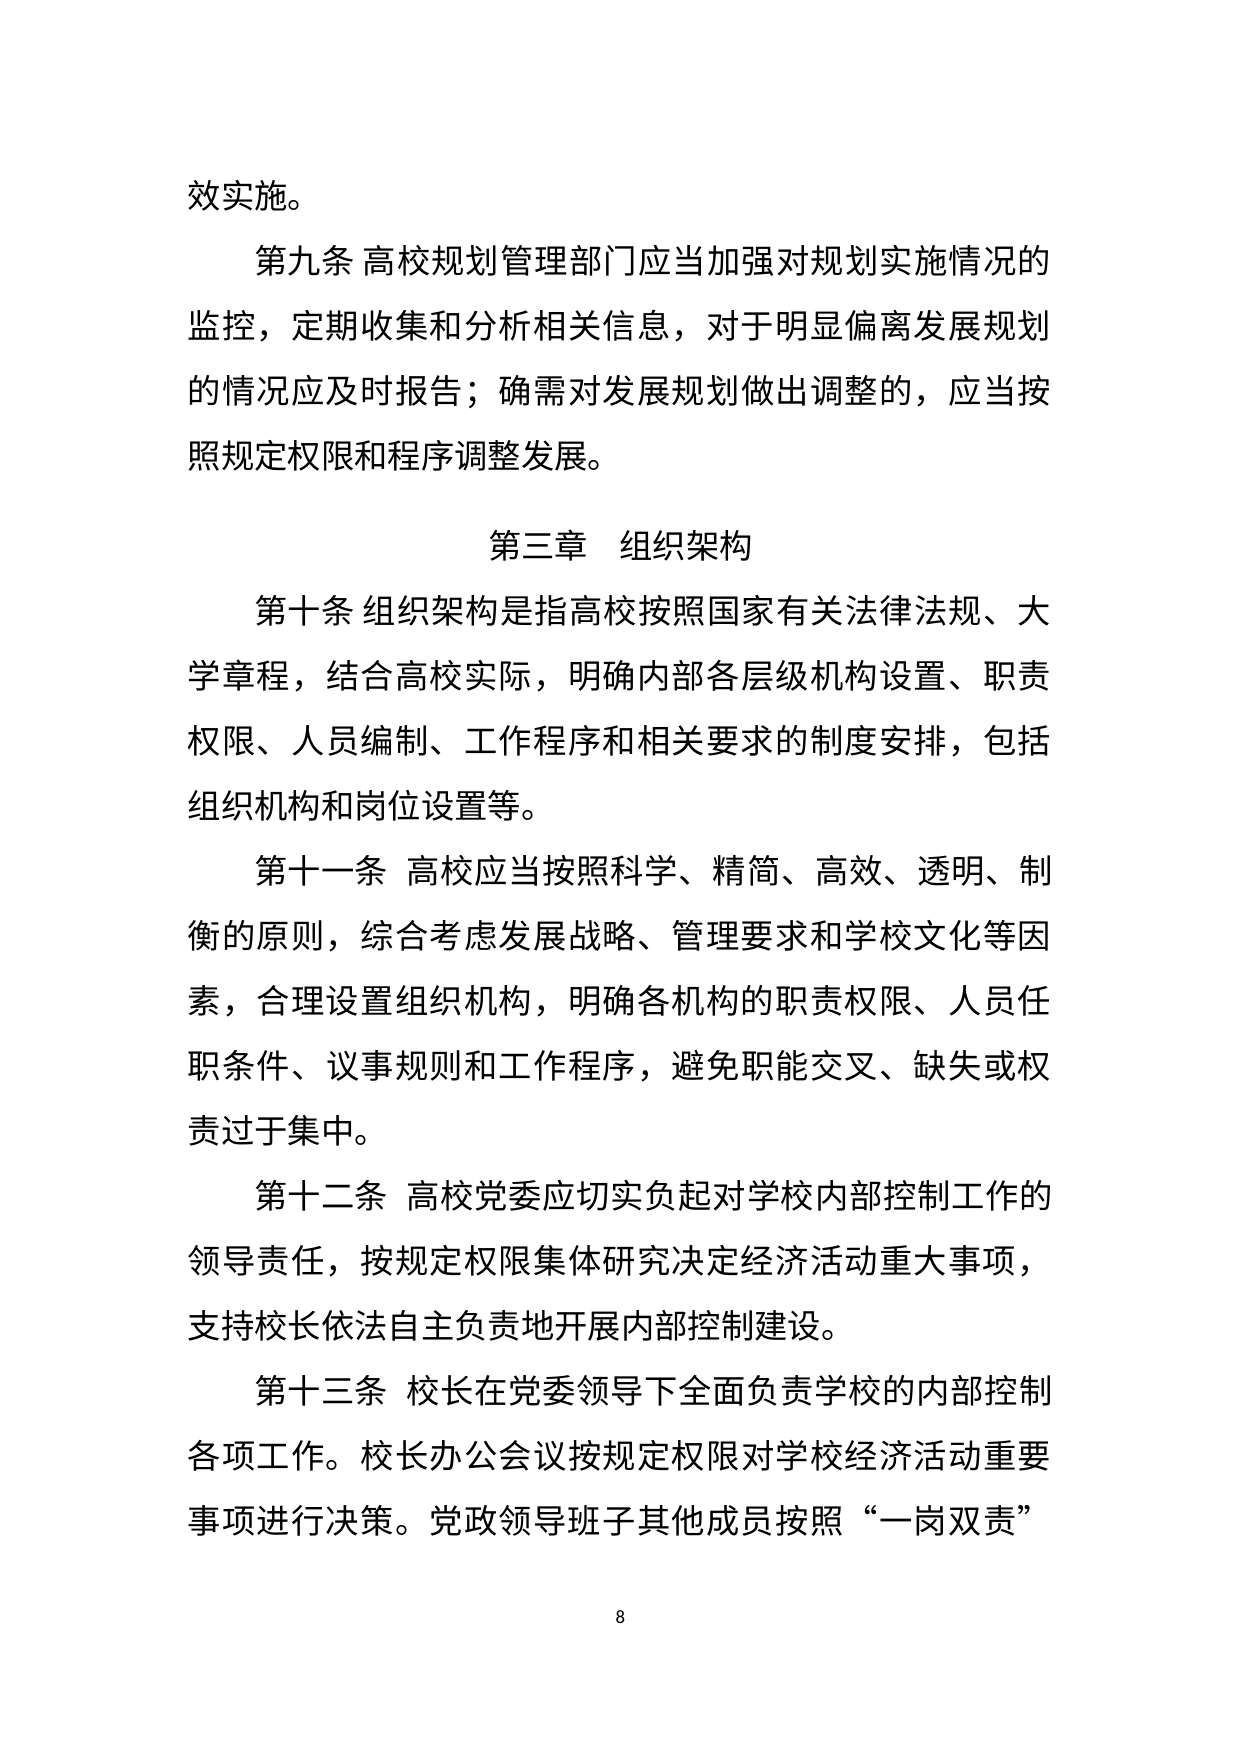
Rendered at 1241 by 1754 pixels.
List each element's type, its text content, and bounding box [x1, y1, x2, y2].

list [187, 1357, 1053, 1552]
list 高校应当按照科学、精简、高效、透明、制衡的原则，综合考虑发展战略、管理要求和学校文化等因素，合理设置组织机构，明确各机构的职责权限、人员任职条件、议事规则和工作程序，避免职能交叉、缺失或权责过于集中。 [187, 837, 1053, 1162]
list 高校规划管理部门应当加强对规划实施情况的监控，定期收集和分析相关信息，对于明显偏离发展规划的情况应及时报告；确需对发展规划做出调整的，应当按照规定权限和程序调整发展。 [187, 227, 1053, 487]
list 组织架构是指高校按照国家有关法律法规、大学章程，结合高校实际，明确内部各层级机构设置、职责权限、人员编制、工作程序和相关要求的制度安排，包括组织机构和岗位设置等。 [187, 577, 1053, 837]
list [187, 162, 1053, 227]
list 高校党委应切实负起对学校内部控制工作的领导责任，按规定权限集体研究决定经济活动重大事项，支持校长依法自主负责地开展内部控制建设。 [187, 1162, 1053, 1357]
subtitle 组织架构 [187, 512, 1053, 577]
